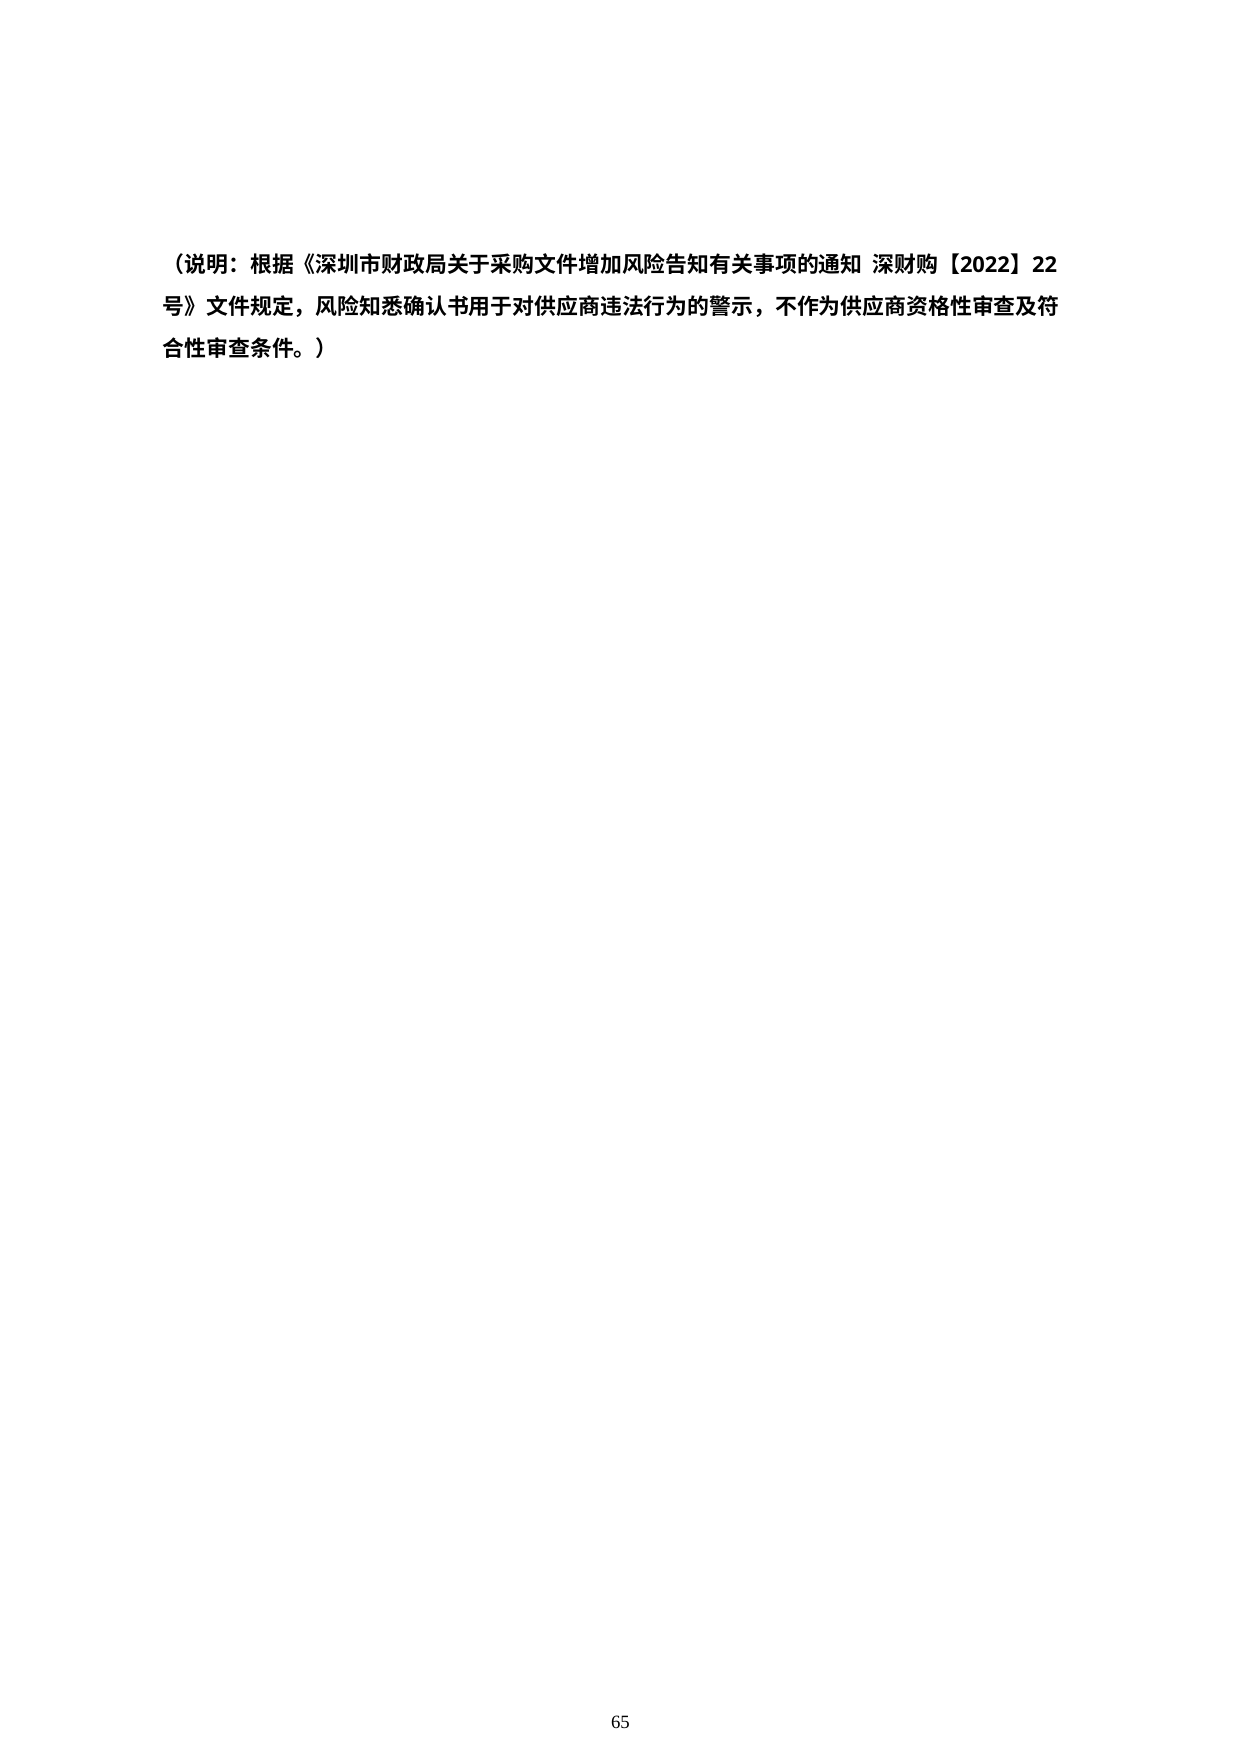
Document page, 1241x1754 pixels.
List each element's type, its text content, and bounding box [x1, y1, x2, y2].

text （说明：根据《深圳市财政局关于采购文件增加风险告知有关事项的通知 深财购【2022】22号》文件规定，风险知悉确认书用于对供应商违法行为的警示，不作为供应商资格性审查及符合性审查条件。） [162, 239, 1078, 364]
